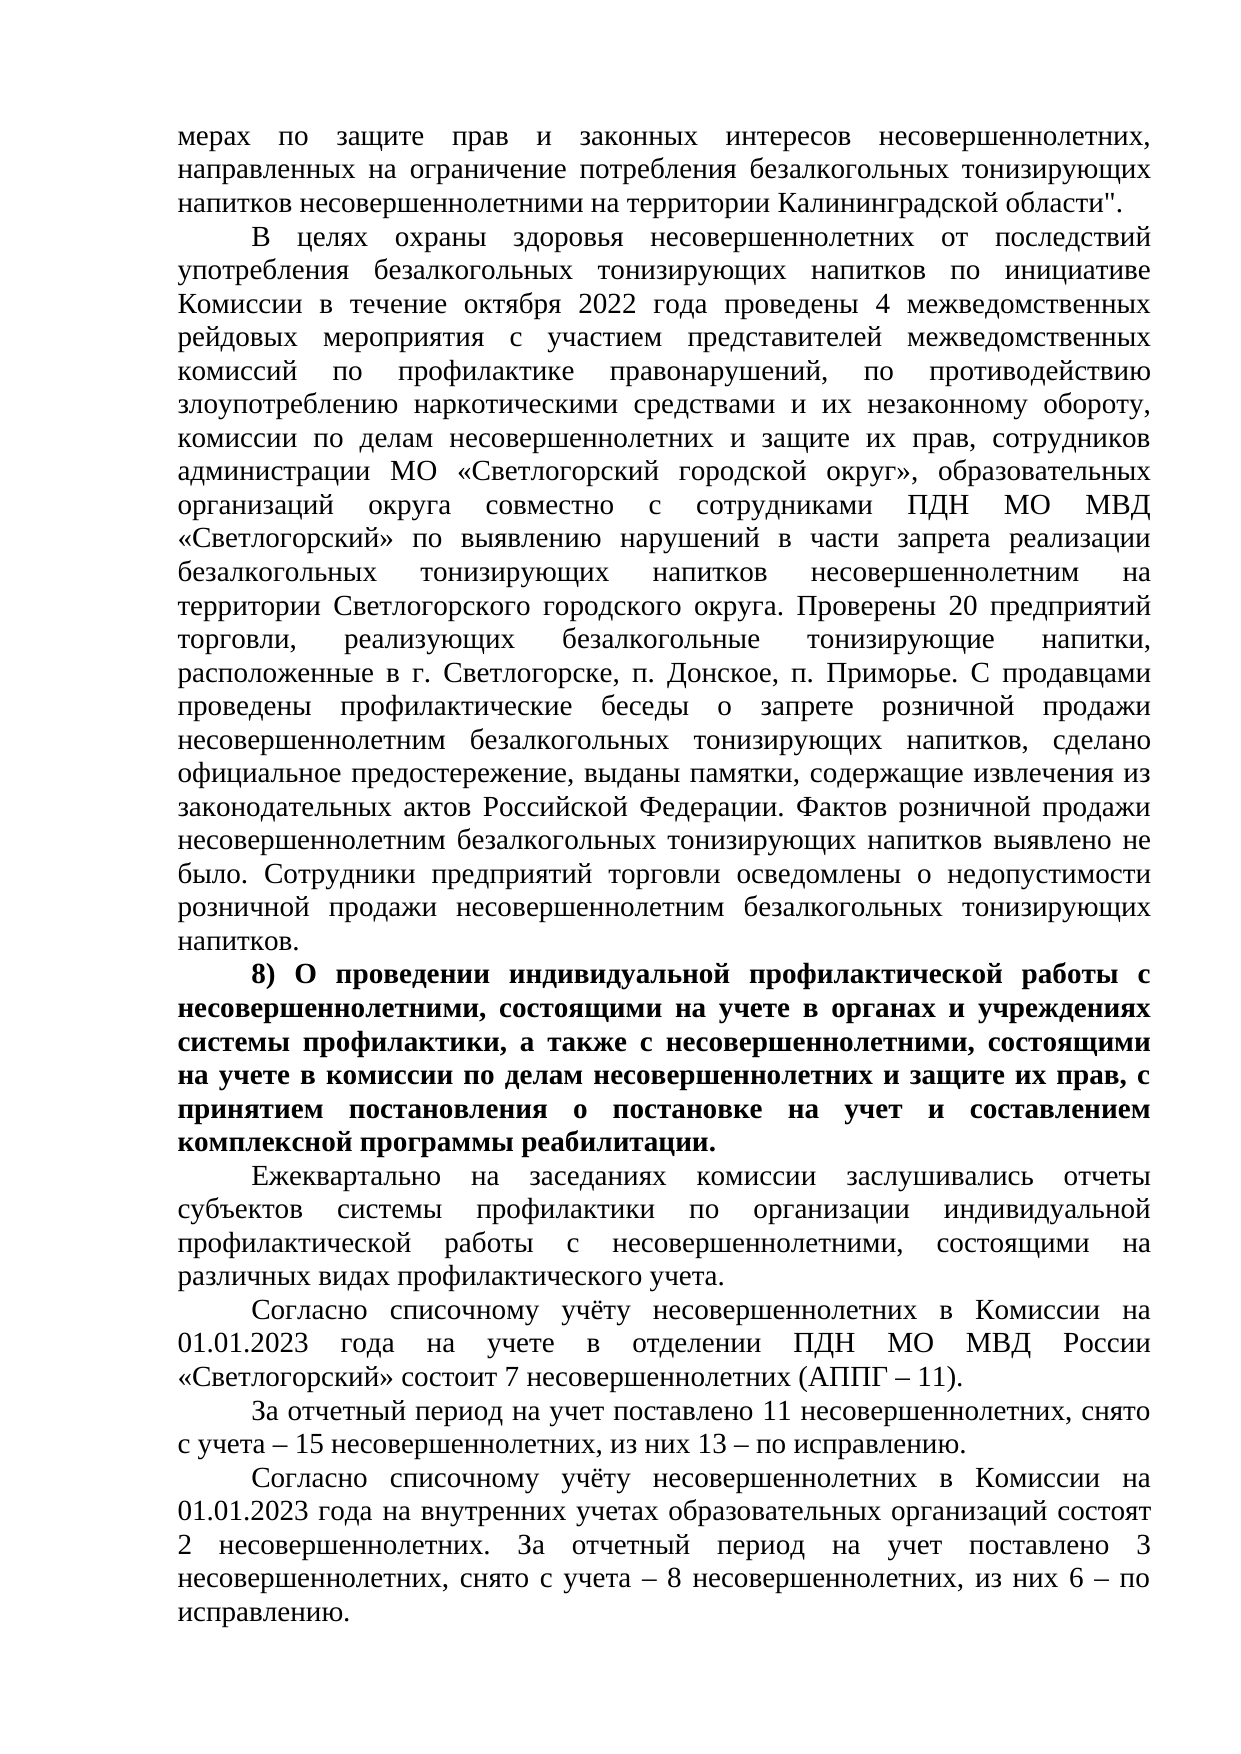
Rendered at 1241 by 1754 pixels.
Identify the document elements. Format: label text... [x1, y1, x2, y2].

text Ежеквартально на заседаниях комиссии заслушивались отчеты субъектов системы профилактики по организации индивидуальной профилактической работы с несовершеннолетними, состоящими на различных видах профилактического учета. [177, 1158, 1152, 1292]
text В целях охраны здоровья несовершеннолетних от последствий употребления безалкогольных тонизирующих напитков по инициативе Комиссии в течение октября 2022 года проведены 4 межведомственных рейдовых мероприятия с участием представителей межведомственных комиссий по профилактике правонарушений, по противодействию злоупотреблению наркотическими средствами и их незаконному обороту, комиссии по делам несовершеннолетних и защите их прав, сотрудников администрации МО «Светлогорский городской округ», образовательных организаций округа совместно с сотрудниками ПДН МО МВД «Светлогорский» по выявлению нарушений в части запрета реализации безалкогольных тонизирующих напитков несовершеннолетним на территории Светлогорского городского округа. Проверены 20 предприятий торговли, реализующих безалкогольные тонизирующие напитки, расположенные в г. Светлогорске, п. Донское, п. Приморье. С продавцами проведены профилактические беседы о запрете розничной продажи несовершеннолетним безалкогольных тонизирующих напитков, сделано официальное предостережение, выданы памятки, содержащие извлечения из законодательных актов Российской Федерации. Фактов розничной продажи несовершеннолетним безалкогольных тонизирующих напитков выявлено не было. Сотрудники предприятий торговли осведомлены о недопустимости розничной продажи несовершеннолетним безалкогольных тонизирующих напитков. [177, 219, 1152, 957]
title За отчетный период на учет поставлено 11 несовершеннолетних, снято с учета – 15 несовершеннолетних, из них 13 – по исправлению. [177, 1393, 1152, 1460]
title Согласно списочному учёту несовершеннолетних в Комиссии на 01.01.2023 года на внутренних учетах образовательных организаций состоят 2 несовершеннолетних. За отчетный период на учет поставлено 3 несовершеннолетних, снято с учета – 8 несовершеннолетних, из них 6 – по исправлению. [177, 1460, 1152, 1627]
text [177, 118, 1152, 219]
text 8) О проведении индивидуальной профилактической работы с несовершеннолетними, состоящими на учете в органах и учреждениях системы профилактики, а также с несовершеннолетними, состоящими на учете в комиссии по делам несовершеннолетних и защите их прав, с принятием постановления о постановке на учет и составлением комплексной программы реабилитации. [177, 957, 1152, 1158]
text Согласно списочному учёту несовершеннолетних в Комиссии на 01.01.2023 года на учете в отделении ПДН МО МВД России «Светлогорский» состоит 7 несовершеннолетних (АППГ – 11). [177, 1292, 1152, 1393]
